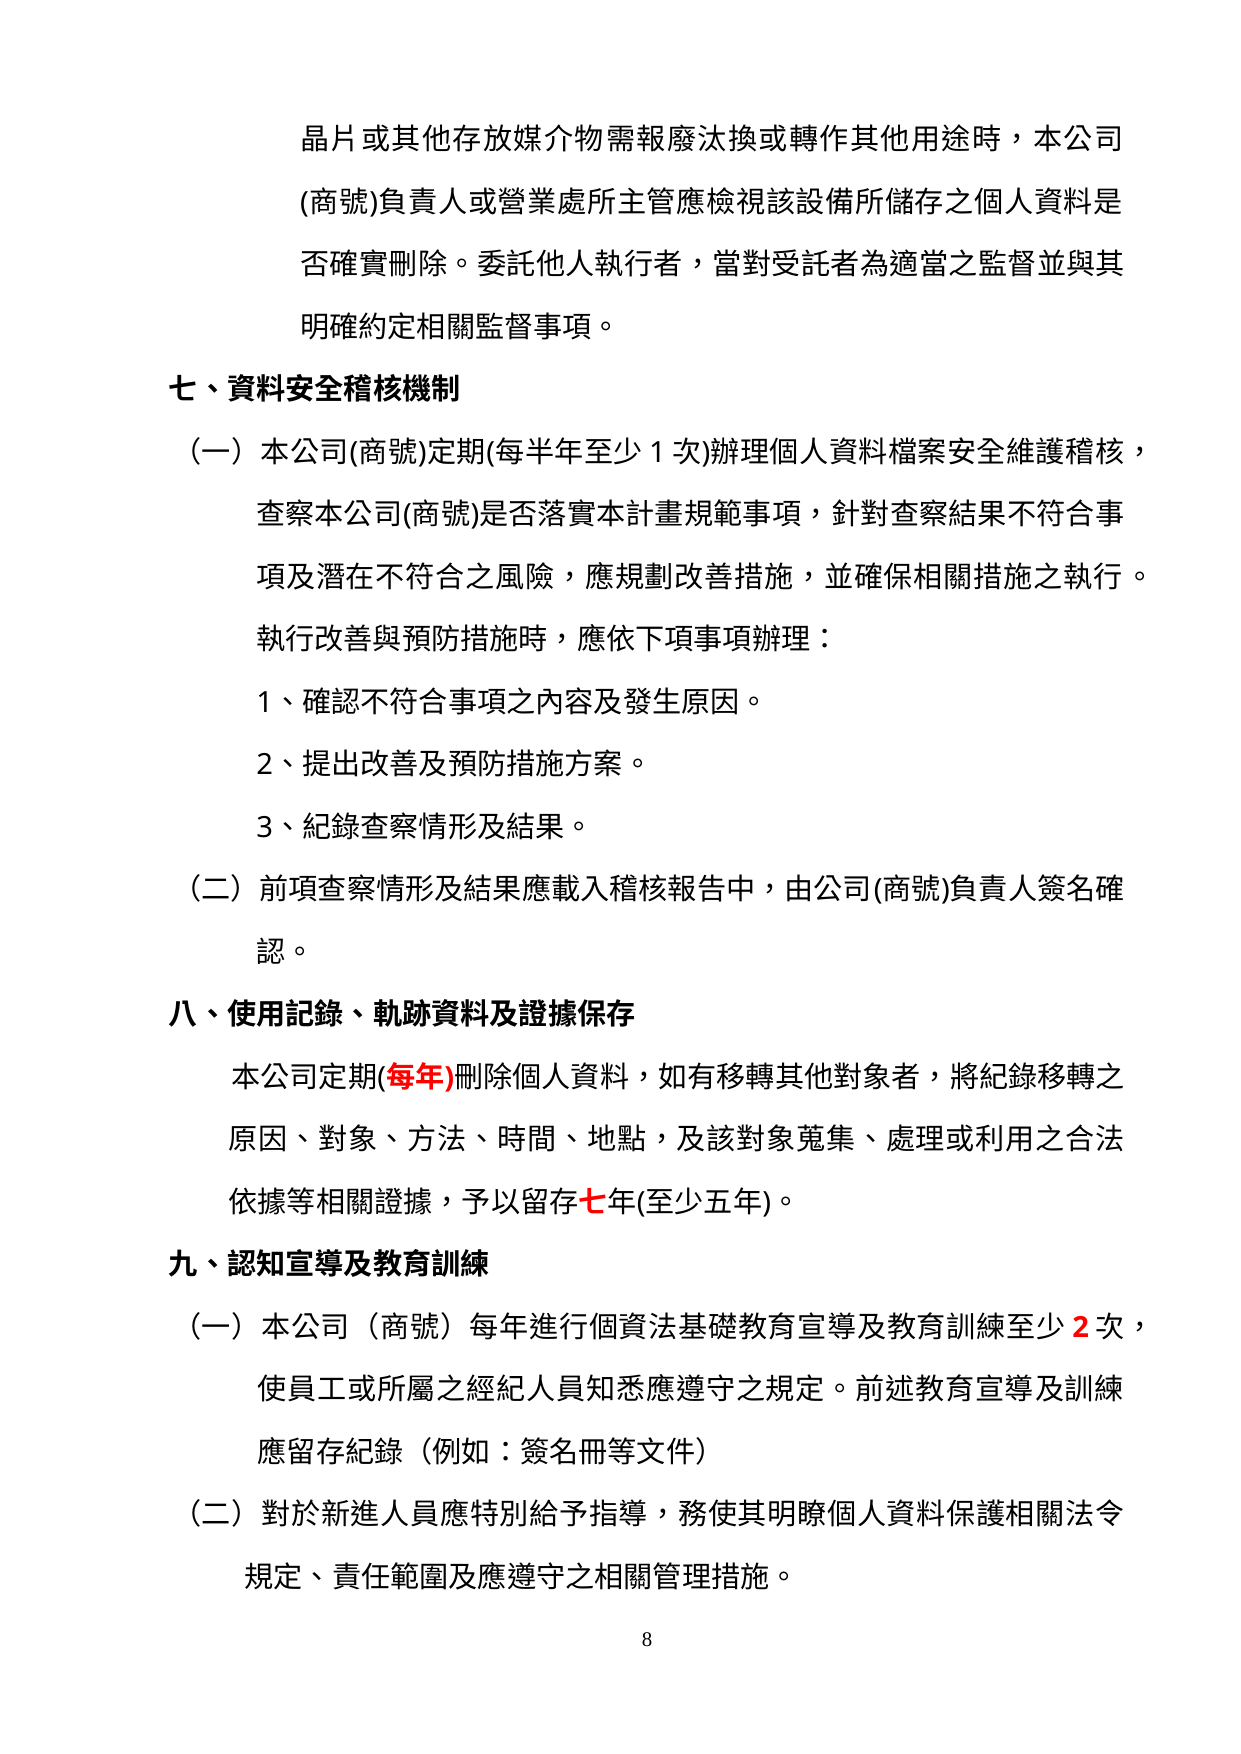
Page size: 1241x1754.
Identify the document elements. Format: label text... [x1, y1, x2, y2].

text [256, 106, 1125, 356]
text 2、提出改善及預防措施方案。 [256, 731, 1125, 793]
text 八、使用記錄、軌跡資料及證據保存 [169, 981, 1125, 1043]
text 七、資料安全稽核機制 [169, 356, 1125, 418]
text 本公司定期(每年)刪除個人資料，如有移轉其他對象者，將紀錄移轉之原因、對象、方法、時間、地點，及該對象蒐集、處理或利用之合法依據等相關證據，予以留存七年(至少五年)。 [228, 1043, 1125, 1231]
text 九、認知宣導及教育訓練 [169, 1231, 1125, 1293]
text （一）本公司(商號)定期(每半年至少1次)辦理個人資料檔案安全維護稽核，查察本公司(商號)是否落實本計畫規範事項，針對查察結果不符合事項及潛在不符合之風險，應規劃改善措施，並確保相關措施之執行。執行改善與預防措施時，應依下項事項辦理： [172, 418, 1125, 668]
text （二）對於新進人員應特別給予指導，務使其明瞭個人資料保護相關法令規定、責任範圍及應遵守之相關管理措施。 [172, 1481, 1125, 1606]
text 3、紀錄查察情形及結果。 [256, 793, 1125, 856]
text （二）前項查察情形及結果應載入稽核報告中，由公司(商號)負責人簽名確認。 [172, 856, 1125, 981]
text （一）本公司（商號）每年進行個資法基礎教育宣導及教育訓練至少2次，使員工或所屬之經紀人員知悉應遵守之規定。前述教育宣導及訓練應留存紀錄（例如：簽名冊等文件） [172, 1293, 1125, 1481]
text 1、確認不符合事項之內容及發生原因。 [256, 668, 1125, 731]
